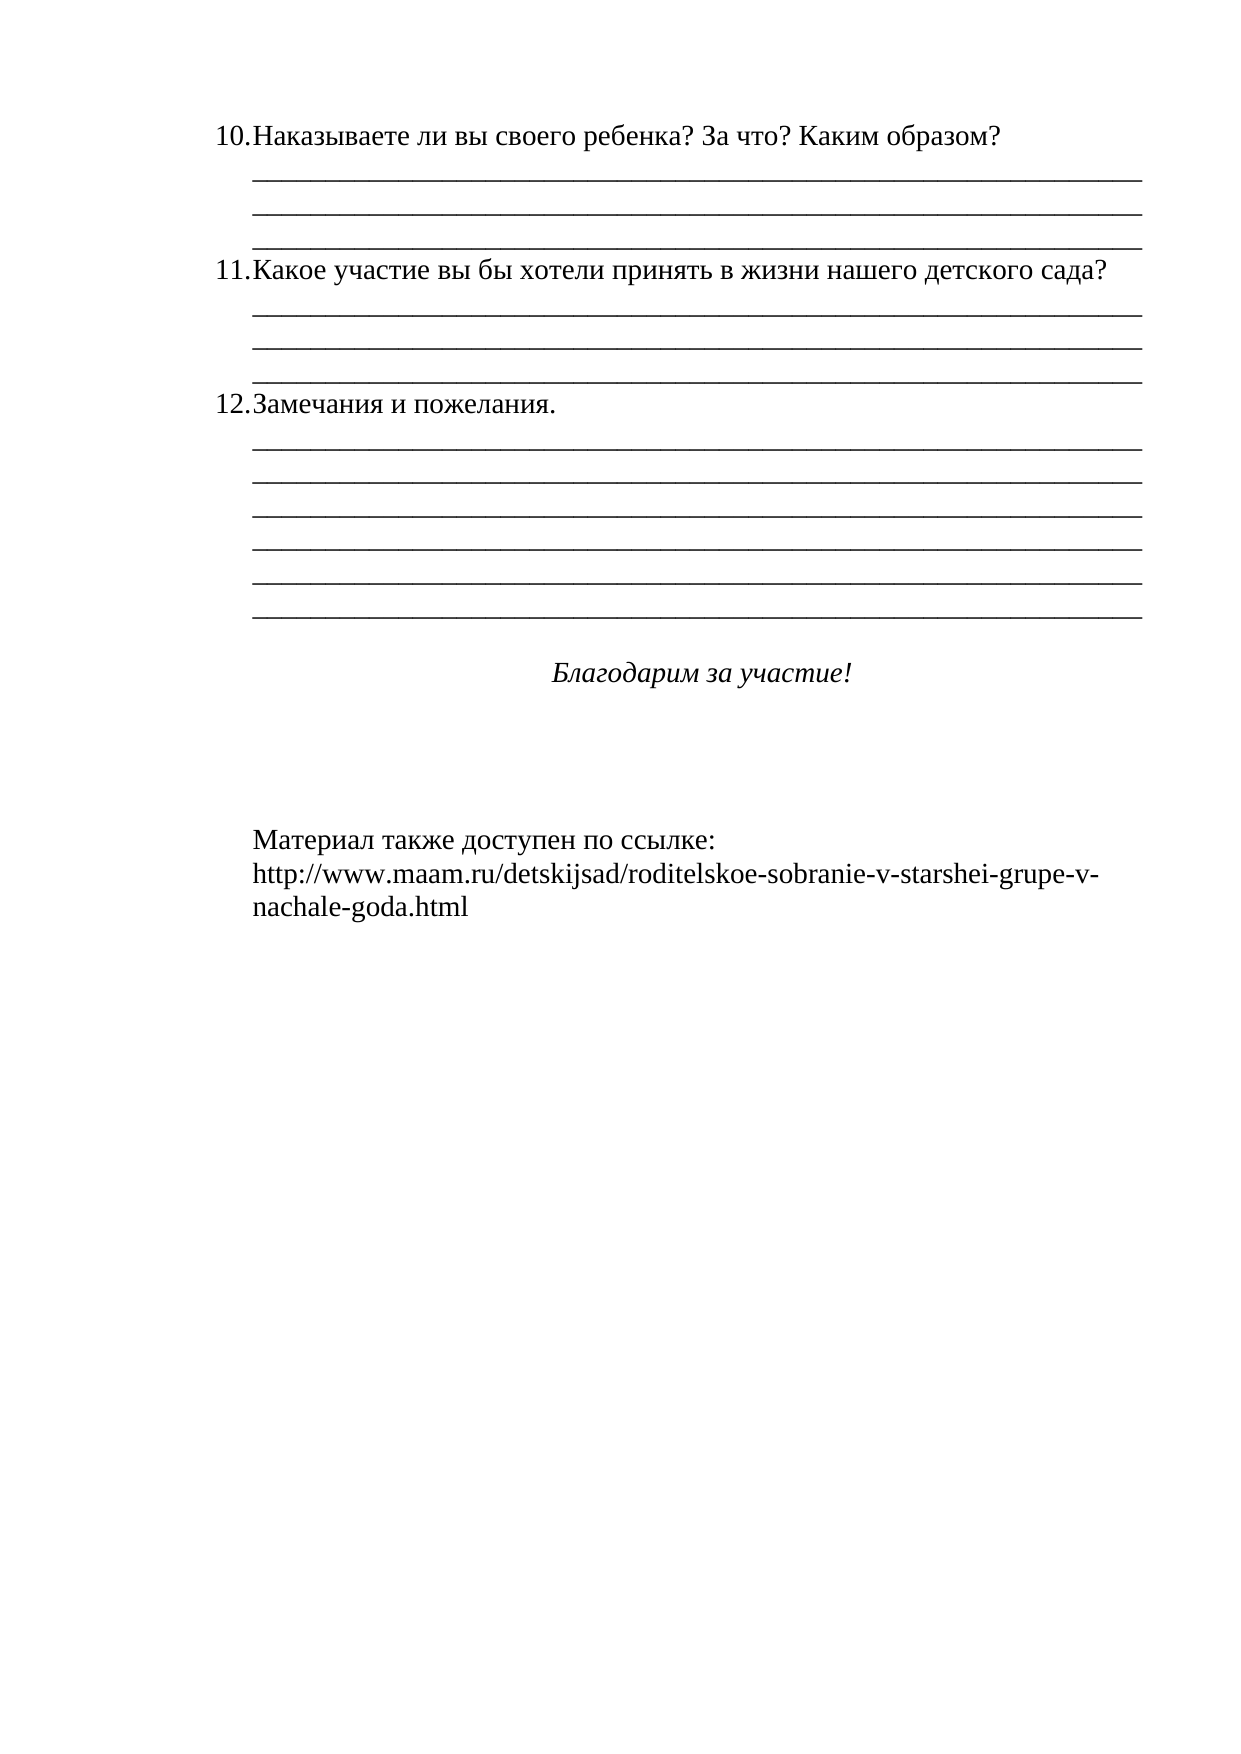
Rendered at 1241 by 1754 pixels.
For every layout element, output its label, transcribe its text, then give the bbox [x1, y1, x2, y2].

list Замечания и пожелания. [215, 386, 1152, 420]
list Какое участие вы бы хотели принять в жизни нашего детского сада? _______________________________________________________________________________________________________________________________________________________________________________________ [215, 252, 1152, 386]
list ______________________________________________________________________________________________________________________________________________________________________________________________________________________________________________________________________________________________________________________________________________________________________________ [252, 420, 1152, 621]
list Наказываете ли вы своего ребенка? За что? Каким образом? _______________________________________________________________________________________________________________________________________________________________________________________ [215, 118, 1152, 252]
list Материал также доступен по ссылке: http://www.maam.ru/detskijsad/roditelskoe-sobranie-v-starshei-grupe-v-nachale-goda.html [252, 822, 1152, 923]
list Благодарим за участие! [252, 655, 1152, 688]
